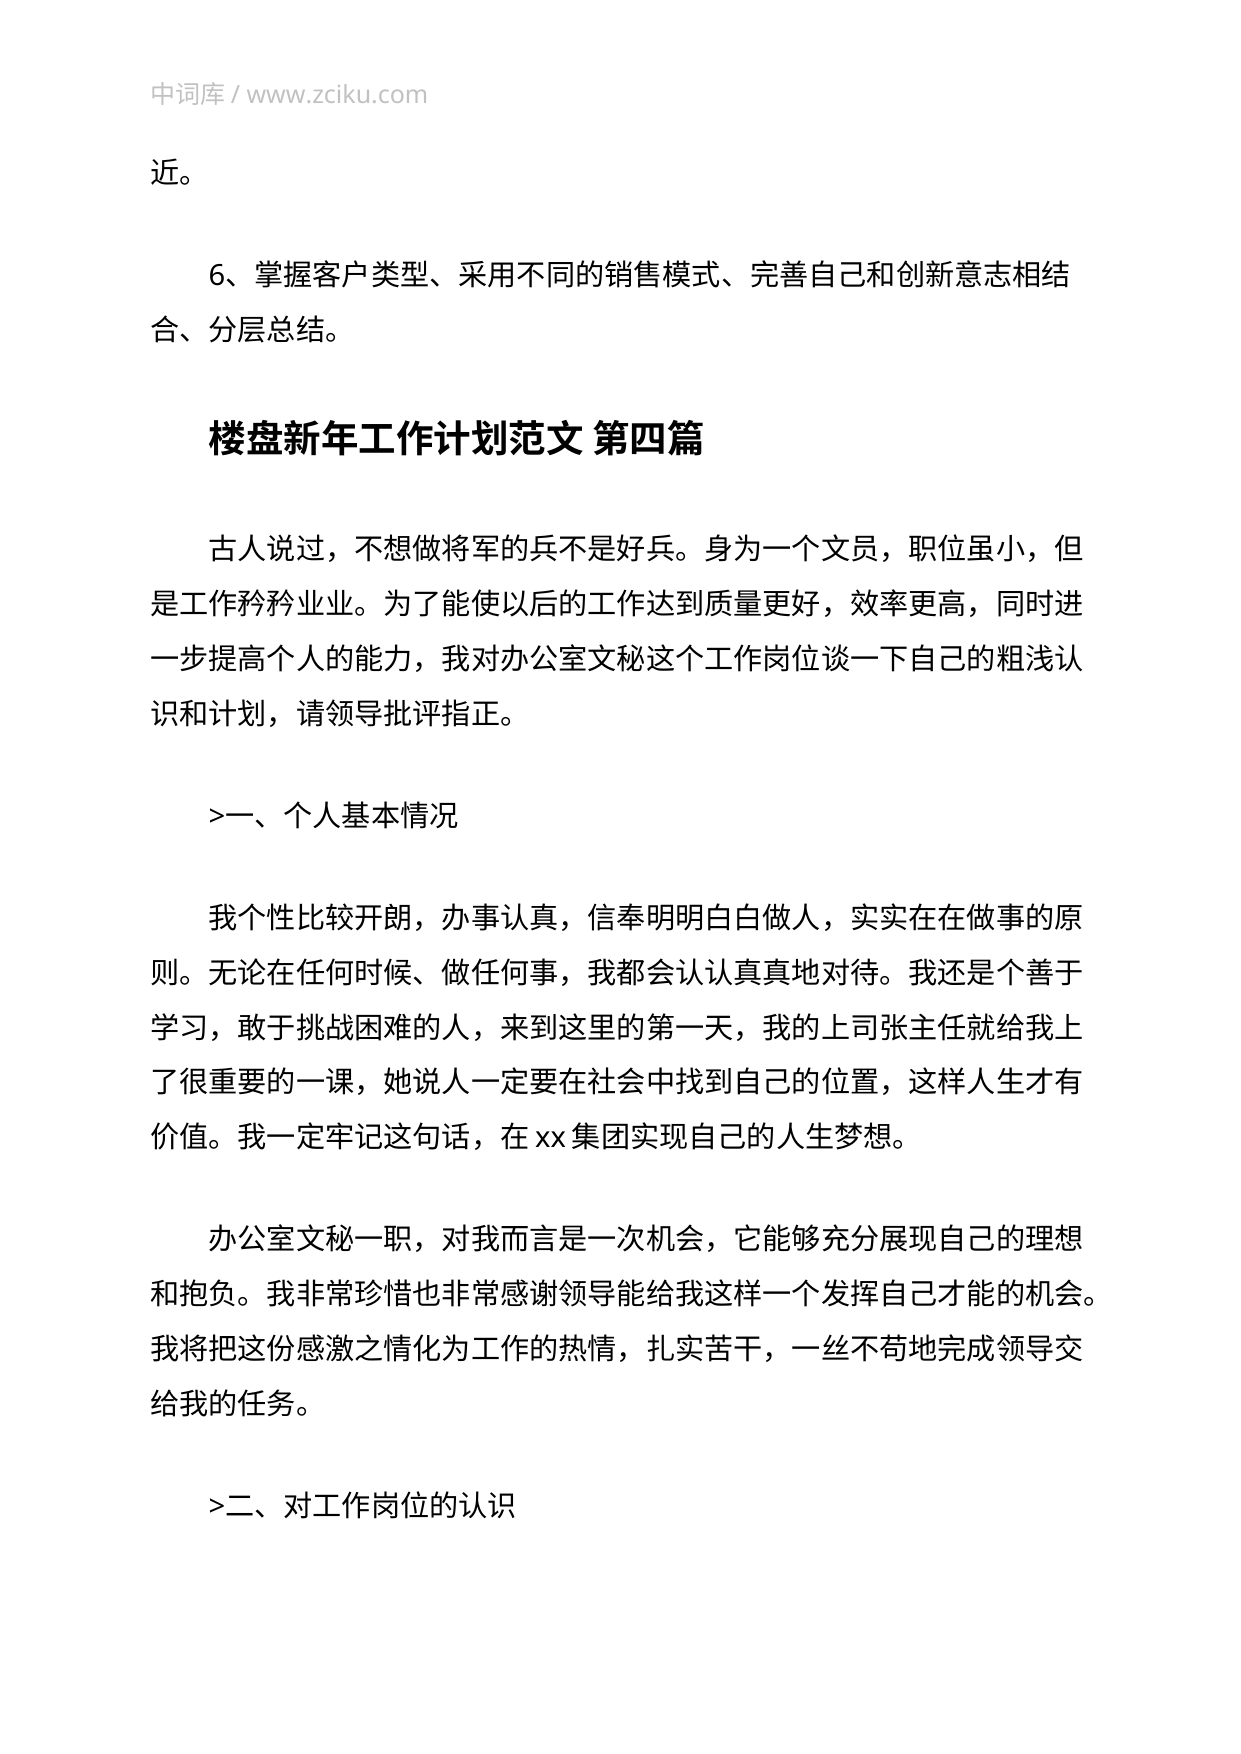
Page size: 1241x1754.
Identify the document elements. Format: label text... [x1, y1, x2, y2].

text 楼盘新年工作计划范文 第四篇 [150, 408, 1090, 463]
text 古人说过，不想做将军的兵不是好兵。身为一个文员，职位虽小，但是工作矜矜业业。为了能使以后的工作达到质量更好，效率更高，同时进一步提高个人的能力，我对办公室文秘这个工作岗位谈一下自己的粗浅认识和计划，请领导批评指正。 [150, 526, 1090, 733]
text 我个性比较开朗，办事认真，信奉明明白白做人，实实在在做事的原则。无论在任何时候、做任何事，我都会认认真真地对待。我还是个善于学习，敢于挑战困难的人，来到这里的第一天，我的上司张主任就给我上了很重要的一课，她说人一定要在社会中找到自己的位置，这样人生才有价值。我一定牢记这句话，在xx集团实现自己的人生梦想。 [150, 894, 1090, 1156]
text >二、对工作岗位的认识 [150, 1482, 1090, 1525]
text 办公室文秘一职，对我而言是一次机会，它能够充分展现自己的理想和抱负。我非常珍惜也非常感谢领导能给我这样一个发挥自己才能的机会。我将把这份感激之情化为工作的热情，扎实苦干，一丝不苟地完成领导交给我的任务。 [150, 1216, 1090, 1423]
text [150, 150, 1090, 192]
text 6、掌握客户类型、采用不同的销售模式、完善自己和创新意志相结合、分层总结。 [150, 252, 1090, 349]
text >一、个人基本情况 [150, 792, 1090, 835]
